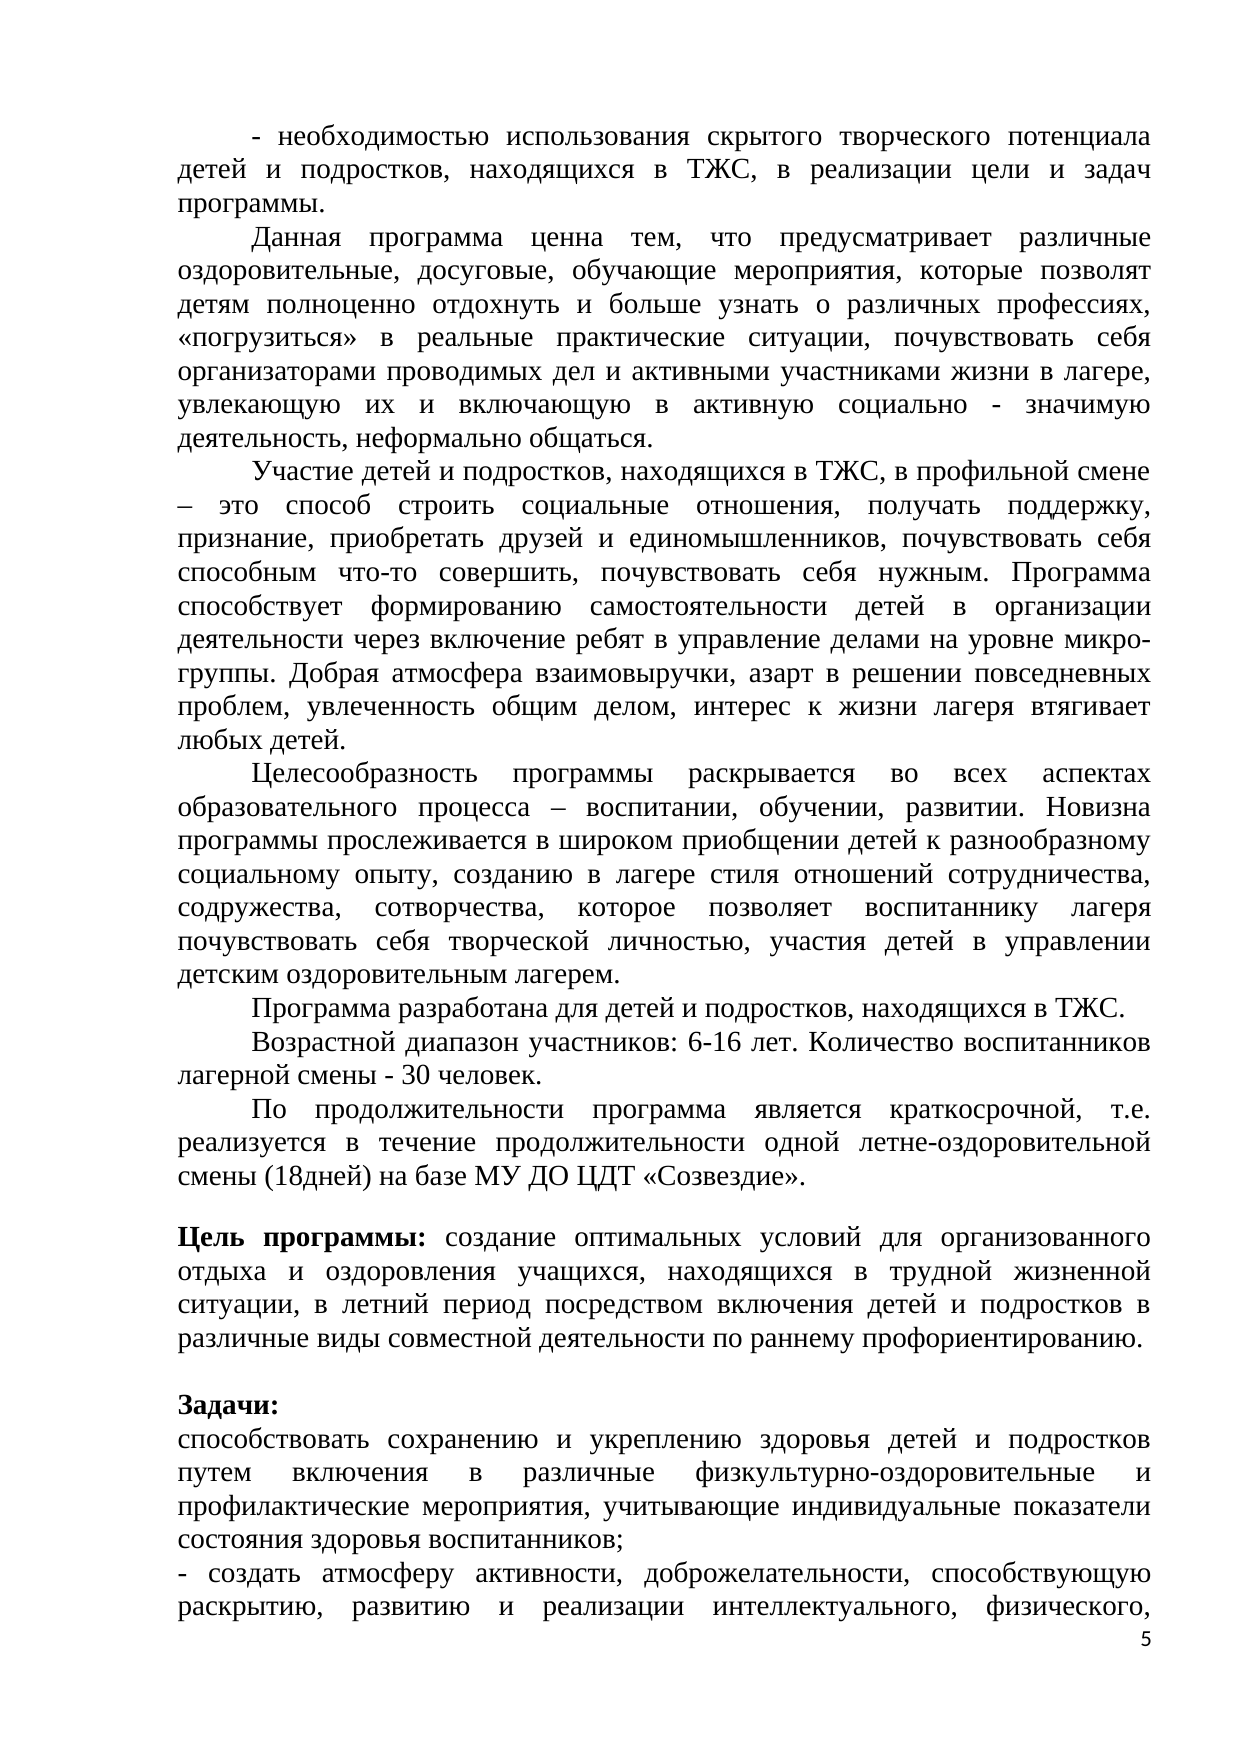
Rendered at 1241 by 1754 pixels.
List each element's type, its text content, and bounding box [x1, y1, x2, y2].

text Возрастной диапазон участников: 6-16 лет. Количество воспитанников лагерной смены - 30 человек. [177, 1024, 1152, 1091]
text Целесообразность программы раскрывается во всех аспектах образовательного процесса – воспитании, обучении, развитии. Новизна программы прослеживается в широком приобщении детей к разнообразному социальному опыту, созданию в лагере стиля отношений сотрудничества, содружества, сотворчества, которое позволяет воспитаннику лагеря почувствовать себя творческой личностью, участия детей в управлении детским оздоровительным лагерем. [177, 755, 1152, 990]
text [177, 1555, 1152, 1622]
text ­способствовать сохранению и укреплению здоровья детей и подростков путем включения в различные физкультурно-оздоровительные и профилактические мероприятия, учитывающие индивидуальные показатели состояния здоровья воспитанников; [177, 1421, 1152, 1555]
text Программа разработана для детей и подростков, находящихся в ТЖС. [177, 990, 1152, 1024]
text - необходимостью использования скрытого творческого потенциала детей и подростков, находящихся в ТЖС, в реализации цели и задач программы. [177, 118, 1152, 219]
text Задачи: [177, 1387, 1152, 1421]
text Цель программы: создание оптимальных условий для организованного отдыха и оздоровления учащихся, находящихся в трудной жизненной ситуации, в летний период посредством включения детей и подростков в различные виды совместной деятельности по раннему профориентированию. [177, 1219, 1152, 1354]
text По продолжительности программа является краткосрочной, т.е. реализуется в течение продолжительности одной летне-оздоровительной смены (18дней) на базе МУ ДО ЦДТ «Созвездие». [177, 1091, 1152, 1191]
text Данная программа ценна тем, что предусматривает различные оздоровительные, досуговые, обучающие мероприятия, которые позволят детям полноценно отдохнуть и больше узнать о различных профессиях, «погрузиться» в реальные практические ситуации, почувствовать себя организаторами проводимых дел и активными участниками жизни в лагере, увлекающую их и включающую в активную социально - значимую деятельность, неформально общаться. [177, 219, 1152, 453]
text Участие детей и подростков, находящихся в ТЖС, в профильной смене – это способ строить социальные отношения, получать поддержку, признание, приобретать друзей и единомышленников, почувствовать себя способным что-то совершить, почувствовать себя нужным. Программа способствует формированию самостоятельности детей в организации деятельности через включение ребят в управление делами на уровне микро-группы. Добрая атмосфера взаимовыручки, азарт в решении повседневных проблем, увлеченность общим делом, интерес к жизни лагеря втягивает любых детей. [177, 453, 1152, 755]
